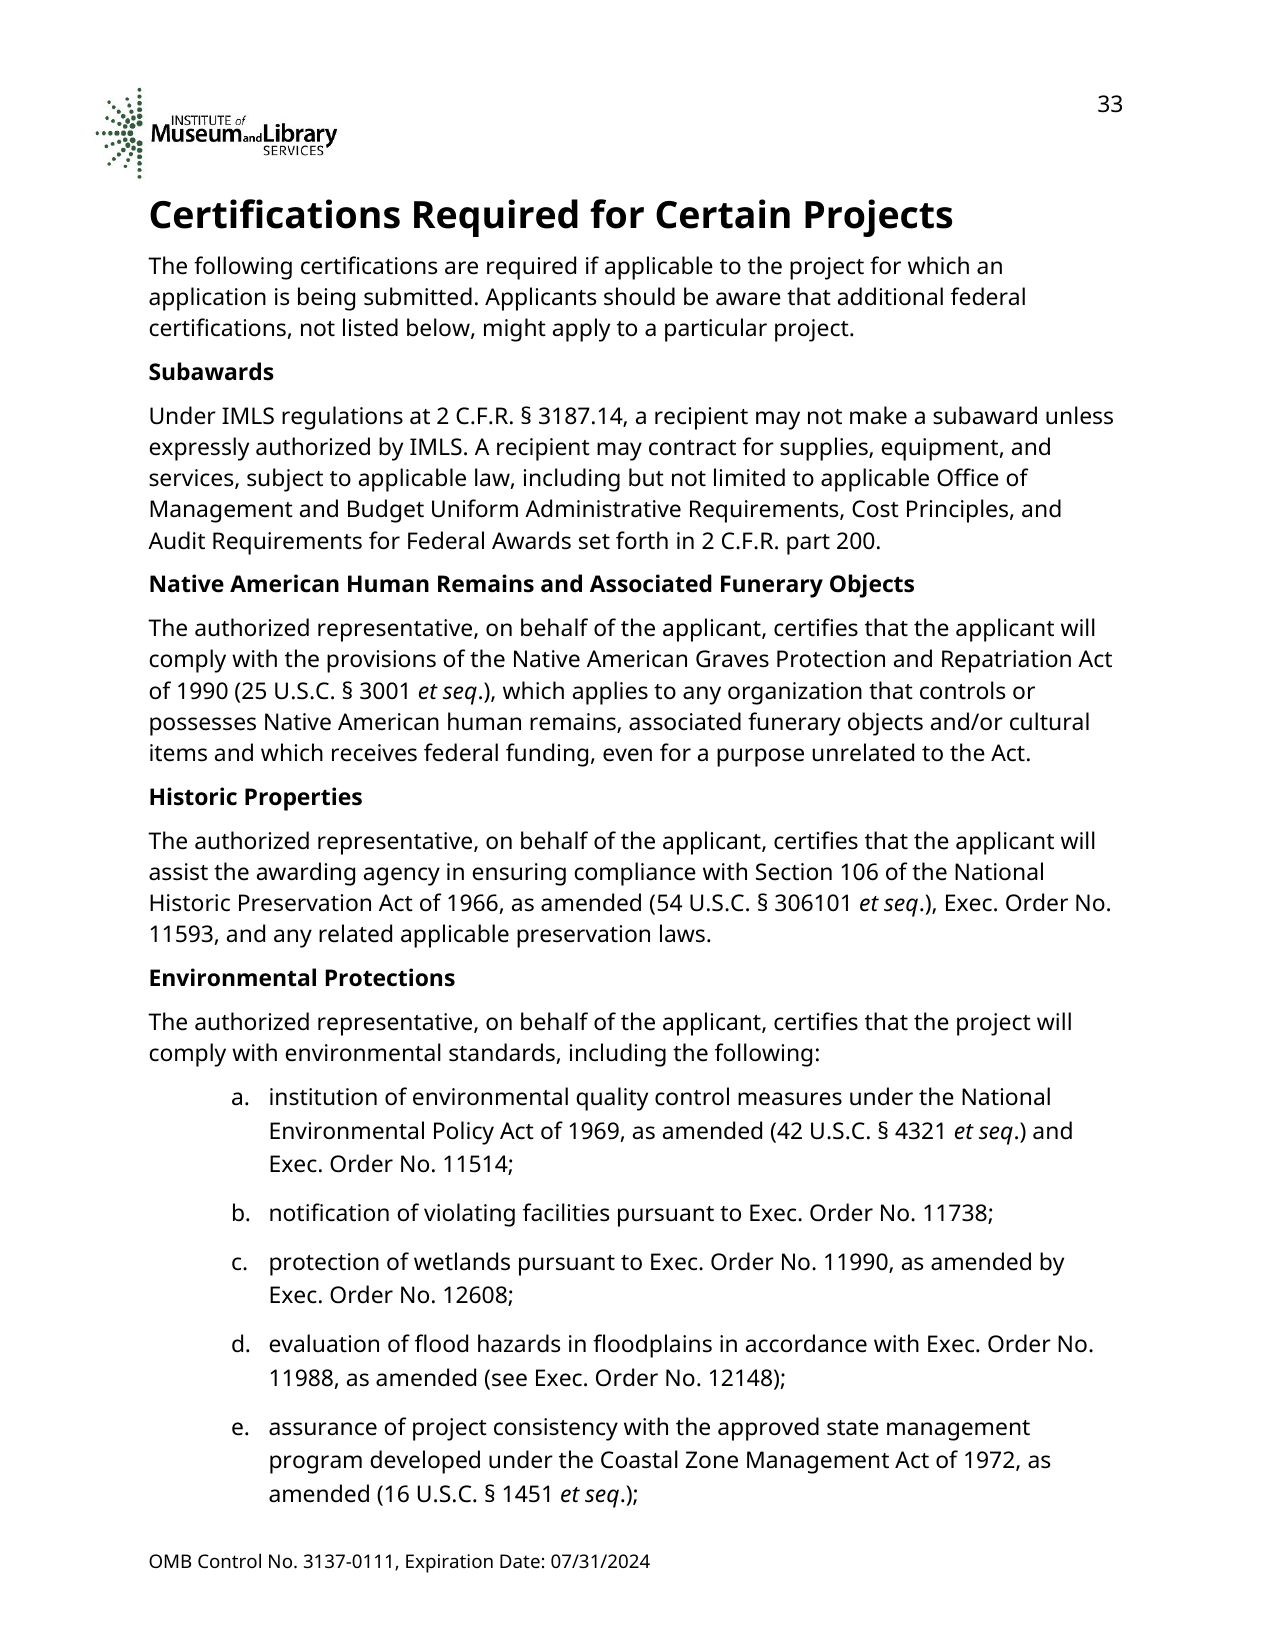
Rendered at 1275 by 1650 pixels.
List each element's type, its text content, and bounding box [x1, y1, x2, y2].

text The authorized representative, on behalf of the applicant, certifies that the applicant will comply with the provisions of the Native American Graves Protection and Repatriation Act of 1990 (25 U.S.C. § 3001 et seq.), which applies to any organization that controls or possesses Native American human remains, associated funerary objects and/or cultural items and which receives federal funding, even for a purpose unrelated to the Act. [148, 612, 1123, 768]
list protection of wetlands pursuant to Exec. Order No. 11990, as amended by Exec. Order No. 12608; [231, 1246, 1123, 1311]
text Historic Properties [148, 781, 1123, 812]
list assurance of project consistency with the approved state management program developed under the Coastal Zone Management Act of 1972, as amended (16 U.S.C. § 1451 et seq.); [231, 1411, 1123, 1509]
list evaluation of flood hazards in floodplains in accordance with Exec. Order No. 11988, as amended (see Exec. Order No. 12148); [231, 1328, 1123, 1393]
text The following certifications are required if applicable to the project for which an application is being submitted. Applicants should be aware that additional federal certifications, not listed below, might apply to a particular project. [148, 250, 1123, 343]
picture [92, 75, 345, 191]
subtitle Certifications Required for Certain Projects [148, 191, 1123, 237]
text The authorized representative, on behalf of the applicant, certifies that the applicant will assist the awarding agency in ensuring compliance with Section 106 of the National Historic Preservation Act of 1966, as amended (54 U.S.C. § 306101 et seq.), Exec. Order No. 11593, and any related applicable preservation laws. [148, 825, 1123, 950]
list notification of violating facilities pursuant to Exec. Order No. 11738; [231, 1197, 1123, 1228]
text Under IMLS regulations at 2 C.F.R. § 3187.14, a recipient may not make a subaward unless expressly authorized by IMLS. A recipient may contract for supplies, equipment, and services, subject to applicable law, including but not limited to applicable Office of Management and Budget Uniform Administrative Requirements, Cost Principles, and Audit Requirements for Federal Awards set forth in 2 C.F.R. part 200. [148, 400, 1123, 556]
text Native American Human Remains and Associated Funerary Objects [148, 568, 1123, 600]
text Subawards [148, 356, 1123, 387]
list institution of environmental quality control measures under the National Environmental Policy Act of 1969, as amended (42 U.S.C. § 4321 et seq.) and Exec. Order No. 11514; [231, 1081, 1123, 1180]
text The authorized representative, on behalf of the applicant, certifies that the project will comply with environmental standards, including the following: [148, 1006, 1123, 1068]
text Environmental Protections [148, 962, 1123, 993]
